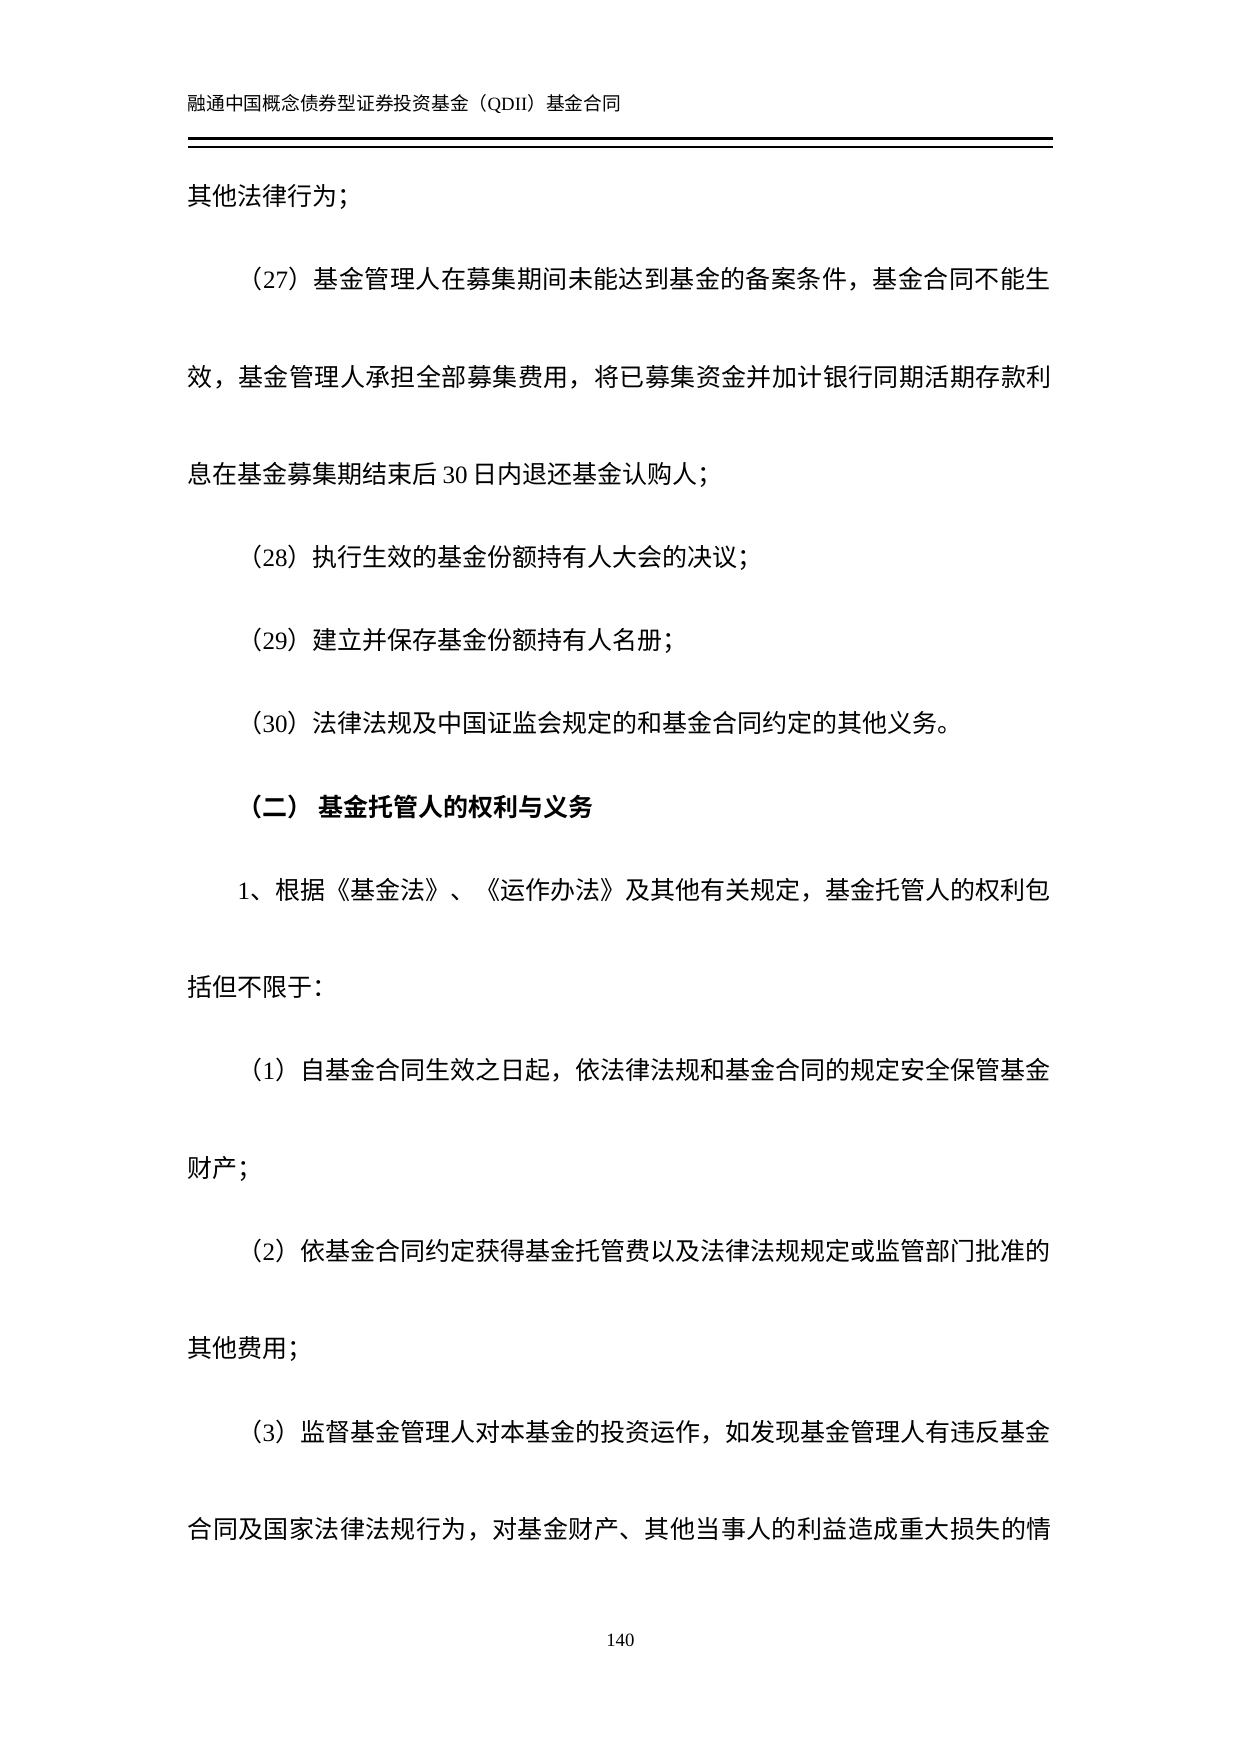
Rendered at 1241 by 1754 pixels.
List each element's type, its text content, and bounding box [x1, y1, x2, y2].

text （2）依基金合同约定获得基金托管费以及法律法规规定或监管部门批准的其他费用； [187, 1217, 1053, 1379]
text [187, 162, 1053, 227]
text （30）法律法规及中国证监会规定的和基金合同约定的其他义务。 [187, 689, 1053, 754]
text （27）基金管理人在募集期间未能达到基金的备案条件，基金合同不能生效，基金管理人承担全部募集费用，将已募集资金并加计银行同期活期存款利息在基金募集期结束后30日内退还基金认购人； [187, 245, 1053, 505]
text （28）执行生效的基金份额持有人大会的决议； [187, 523, 1053, 588]
text （二） 基金托管人的权利与义务 [187, 773, 1053, 838]
text （29）建立并保存基金份额持有人名册； [187, 606, 1053, 671]
text 1、根据《基金法》、《运作办法》及其他有关规定，基金托管人的权利包括但不限于： [187, 856, 1053, 1018]
text （1）自基金合同生效之日起，依法律法规和基金合同的规定安全保管基金财产； [187, 1036, 1053, 1199]
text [187, 1398, 1053, 1560]
